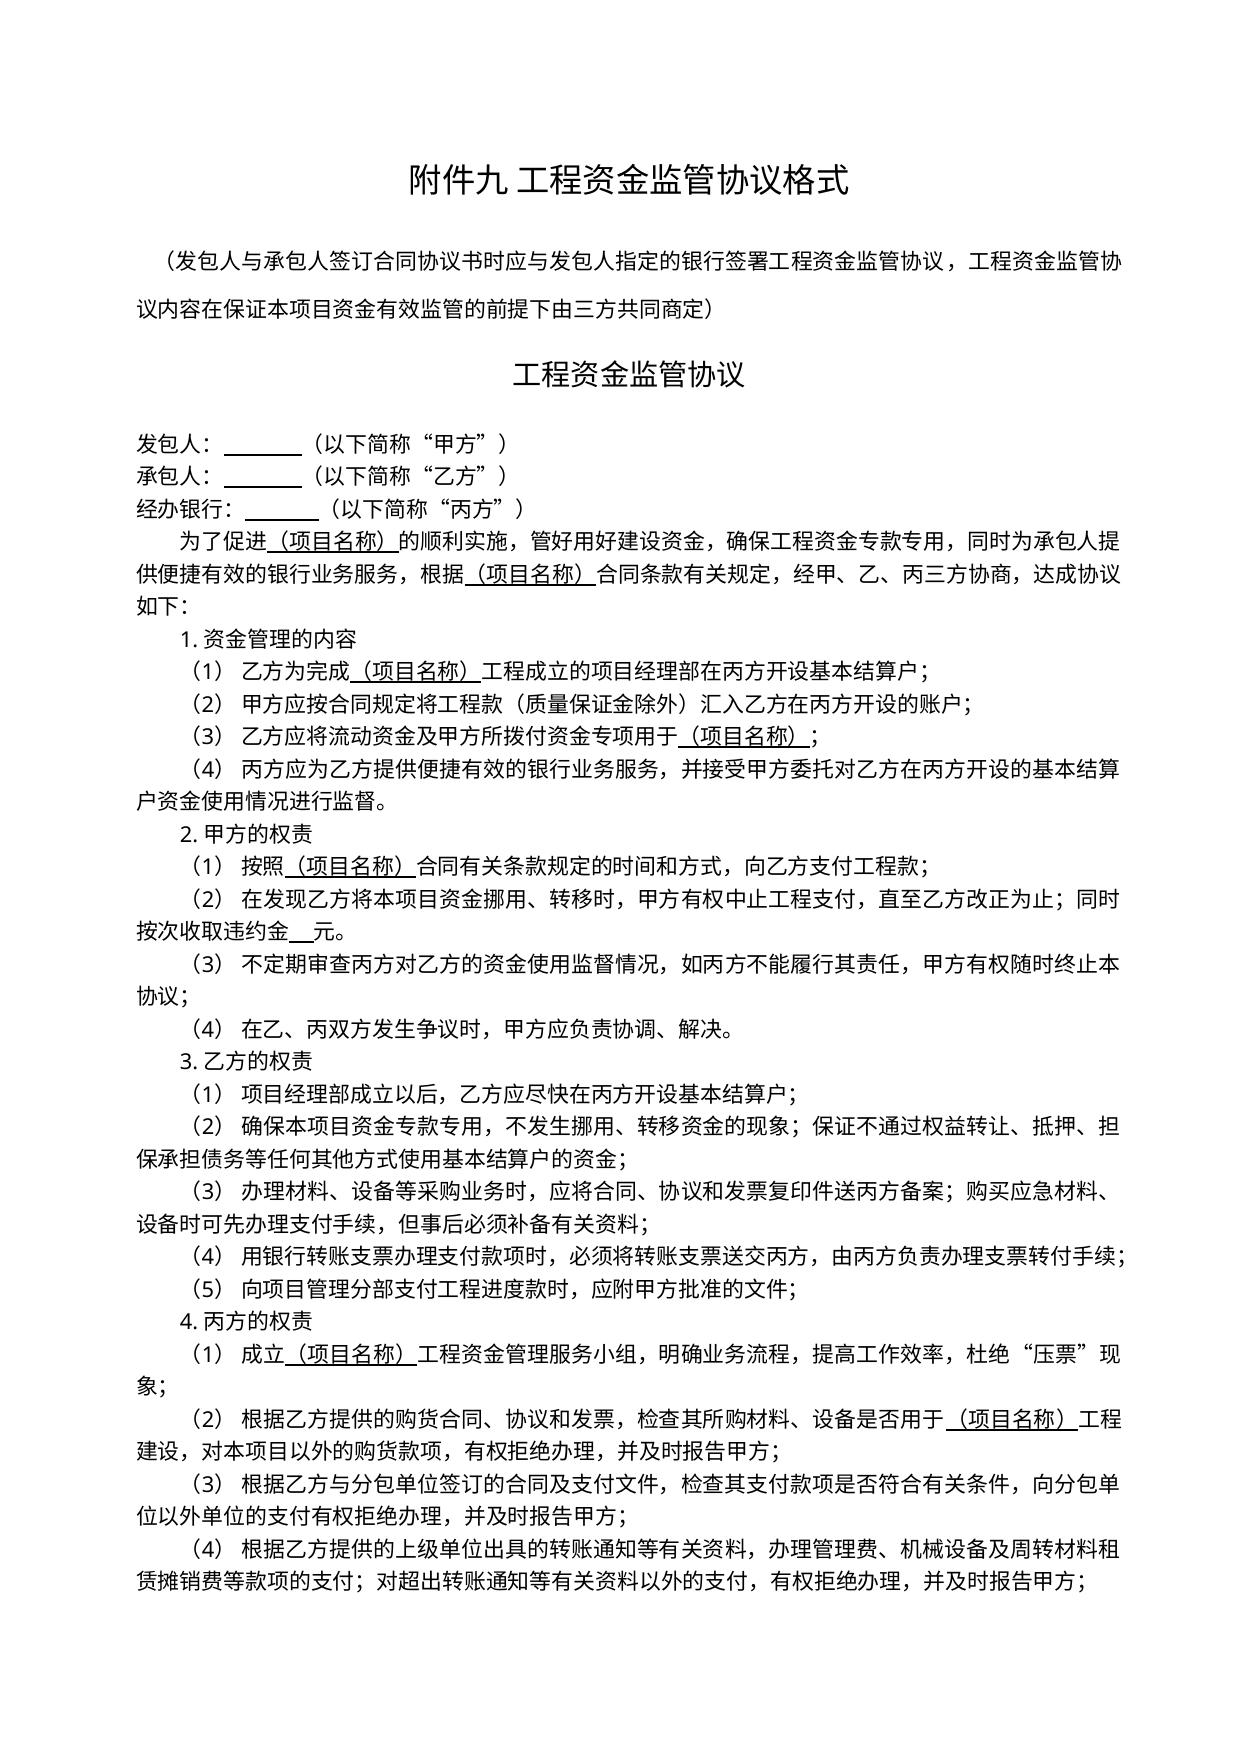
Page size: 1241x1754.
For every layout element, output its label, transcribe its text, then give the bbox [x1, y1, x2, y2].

text 2. 甲方的权责 [136, 816, 1122, 849]
text 工程资金监管协议 [136, 340, 1122, 405]
text （2） 根据乙方提供的购货合同、协议和发票，检查其所购材料、设备是否用于（项目名称）工程建设，对本项目以外的购货款项，有权拒绝办理，并及时报告甲方； [136, 1401, 1122, 1466]
text 1. 资金管理的内容 [136, 621, 1122, 654]
text 承包人： （以下简称“乙方”） [136, 459, 1122, 491]
text （3） 乙方应将流动资金及甲方所拨付资金专项用于（项目名称）； [136, 719, 1122, 751]
text 4. 丙方的权责 [136, 1304, 1122, 1336]
text （1） 项目经理部成立以后，乙方应尽快在丙方开设基本结算户； [136, 1076, 1122, 1109]
text （1） 乙方为完成（项目名称）工程成立的项目经理部在丙方开设基本结算户； [136, 654, 1122, 686]
text （3） 办理材料、设备等采购业务时，应将合同、协议和发票复印件送丙方备案；购买应急材料、设备时可先办理支付手续，但事后必须补备有关资料； [136, 1174, 1122, 1239]
text （4） 根据乙方提供的上级单位出具的转账通知等有关资料，办理管理费、机械设备及周转材料租赁摊销费等款项的支付；对超出转账通知等有关资料以外的支付，有权拒绝办理，并及时报告甲方； [136, 1531, 1122, 1596]
text （4） 在乙、丙双方发生争议时，甲方应负责协调、解决。 [136, 1011, 1122, 1044]
text （2） 确保本项目资金专款专用，不发生挪用、转移资金的现象；保证不通过权益转让、抵押、担保承担债务等任何其他方式使用基本结算户的资金； [136, 1109, 1122, 1174]
text 附件九 工程资金监管协议格式 [136, 146, 1122, 211]
text （2） 甲方应按合同规定将工程款（质量保证金除外）汇入乙方在丙方开设的账户； [136, 686, 1122, 719]
text （2） 在发现乙方将本项目资金挪用、转移时，甲方有权中止工程支付，直至乙方改正为止；同时按次收取违约金 元。 [136, 881, 1122, 946]
text （3） 不定期审查丙方对乙方的资金使用监督情况，如丙方不能履行其责任，甲方有权随时终止本协议； [136, 946, 1122, 1011]
text （1） 按照（项目名称）合同有关条款规定的时间和方式，向乙方支付工程款； [136, 849, 1122, 881]
text （1） 成立（项目名称）工程资金管理服务小组，明确业务流程，提高工作效率，杜绝“压票”现象； [136, 1336, 1122, 1401]
text 经办银行： （以下简称“丙方”） [136, 491, 1122, 524]
text 3. 乙方的权责 [136, 1044, 1122, 1076]
text （3） 根据乙方与分包单位签订的合同及支付文件，检查其支付款项是否符合有关条件，向分包单位以外单位的支付有权拒绝办理，并及时报告甲方； [136, 1466, 1122, 1531]
text （发包人与承包人签订合同协议书时应与发包人指定的银行签署工程资金监管协议，工程资金监管协议内容在保证本项目资金有效监管的前提下由三方共同商定） [136, 243, 1122, 324]
text （4） 丙方应为乙方提供便捷有效的银行业务服务，并接受甲方委托对乙方在丙方开设的基本结算户资金使用情况进行监督。 [136, 751, 1122, 816]
text 发包人： （以下简称“甲方”） [136, 426, 1122, 459]
text （5） 向项目管理分部支付工程进度款时，应附甲方批准的文件； [136, 1271, 1122, 1304]
text （4） 用银行转账支票办理支付款项时，必须将转账支票送交丙方，由丙方负责办理支票转付手续； [136, 1239, 1122, 1271]
text 为了促进（项目名称）的顺利实施，管好用好建设资金，确保工程资金专款专用，同时为承包人提供便捷有效的银行业务服务，根据（项目名称）合同条款有关规定，经甲、乙、丙三方协商，达成协议如下： [136, 524, 1122, 621]
